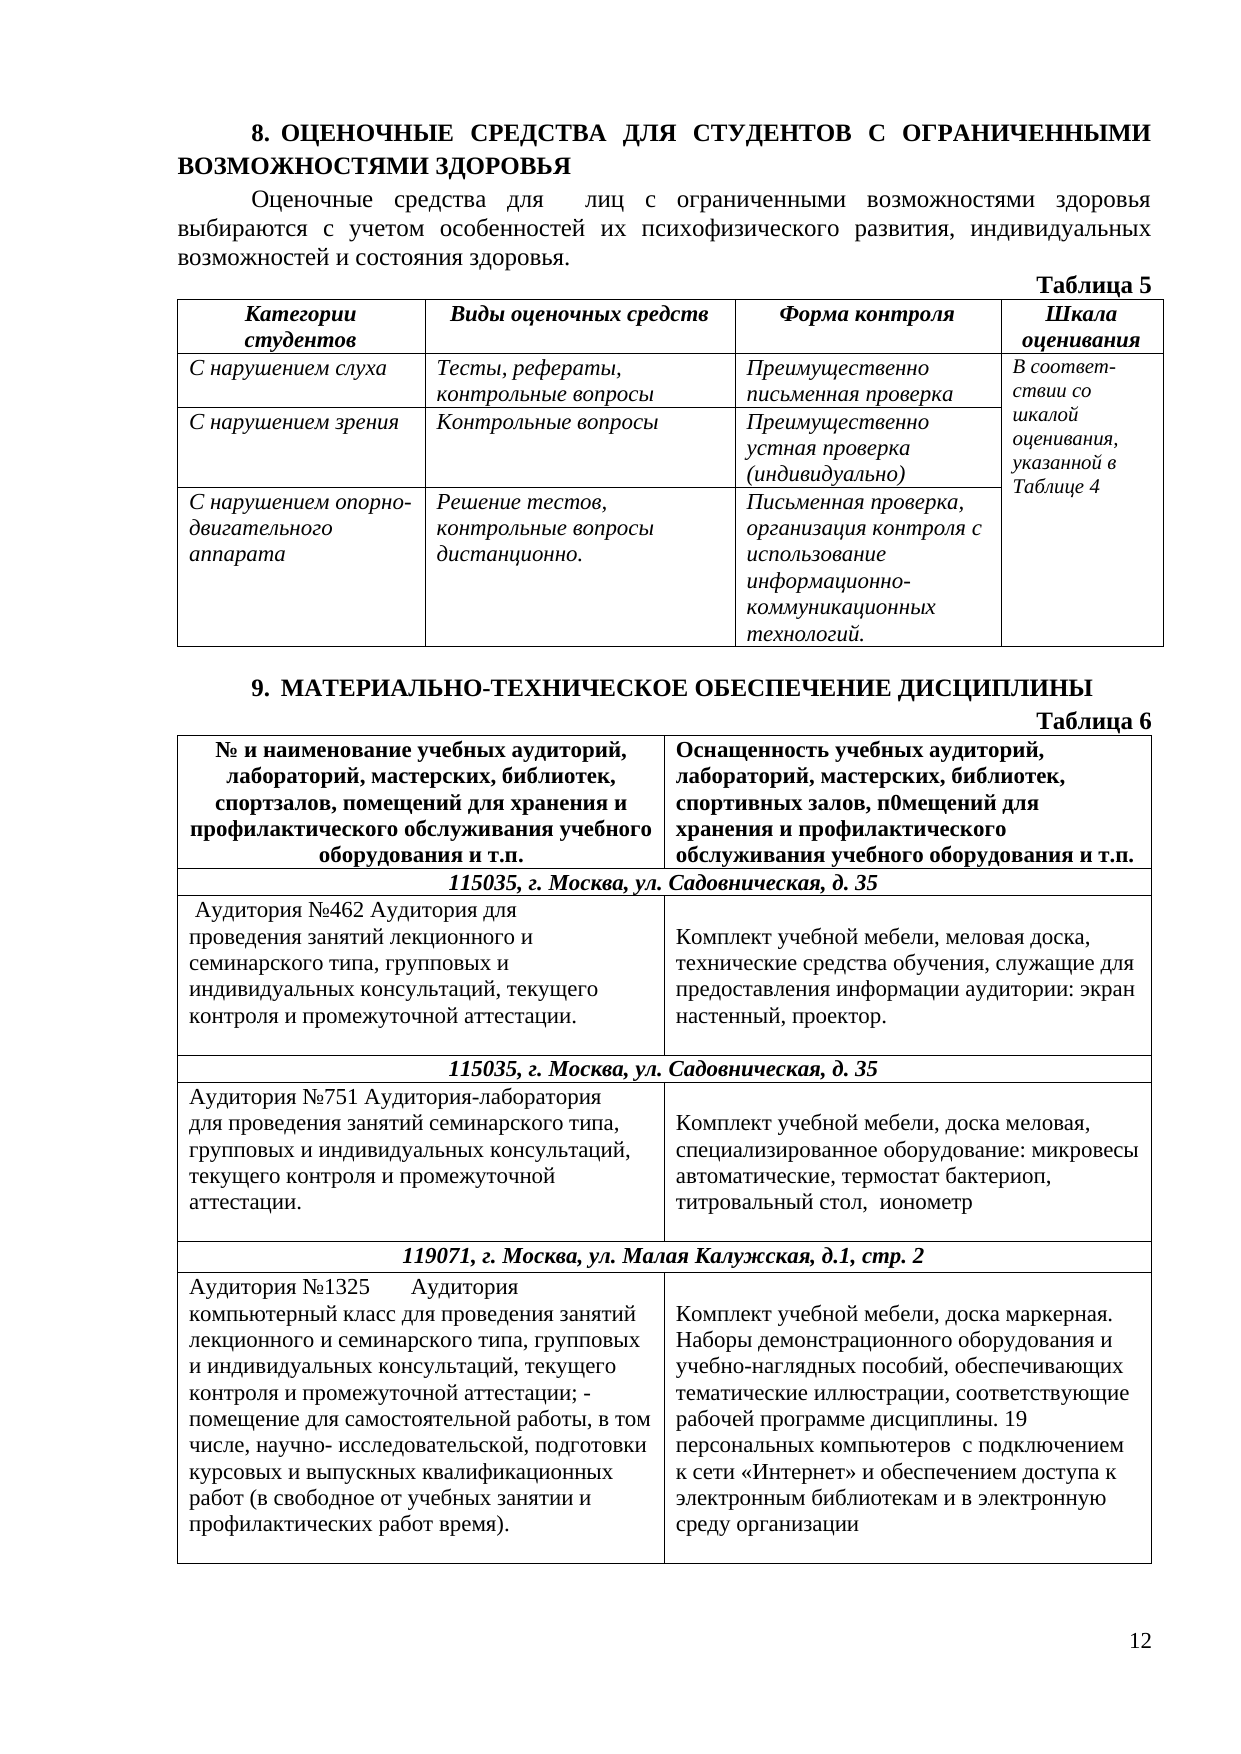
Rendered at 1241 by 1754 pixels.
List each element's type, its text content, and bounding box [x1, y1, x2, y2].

table_cell С нарушением опорно- двигательного аппарата [178, 488, 425, 646]
text Таблица 6 [177, 706, 1152, 735]
table_cell Письменная проверка, организация контроля с использование информационно-коммуникационных технологий. [736, 488, 1001, 646]
table_cell Контрольные вопросы [426, 408, 735, 487]
table_cell 119071, г. Москва, ул. Малая Калужская, д.1, стр. 2 [178, 1242, 1151, 1272]
table_cell Комплект учебной мебели, меловая доска, технические средства обучения, служащие для предоставления информации аудитории: экран настенный, проектор. [665, 896, 1151, 1054]
table_cell Преимущественно устная проверка (индивидуально) [736, 408, 1001, 487]
table_cell Комплект учебной мебели, доска меловая, специализированное оборудование: микровесы автоматические, термостат бактериоп, титровальный стол, ионометр [665, 1083, 1151, 1241]
table_cell В соответ-ствии со шкалой оценивания, указанной в Таблице 4 [1002, 354, 1163, 646]
table_header Форма контроля [736, 300, 1001, 353]
table_header № и наименование учебных аудиторий, лабораторий, мастерских, библиотек, спортзалов, помещений для хранения и профилактического обслуживания учебного оборудования и т.п. [178, 736, 664, 868]
table_cell С нарушением слуха [178, 354, 425, 407]
text Таблица 5 [177, 270, 1152, 299]
table_cell Аудитория №462 Аудитория для проведения занятий лекционного и семинарского типа, групповых и индивидуальных консультаций, текущего контроля и промежуточной аттестации. [178, 896, 664, 1054]
table_header Оснащенность учебных аудиторий, лабораторий, мастерских, библиотек, спортивных залов, п0мещений для хранения и профилактического обслуживания учебного оборудования и т.п. [665, 736, 1151, 868]
table_cell С нарушением зрения [178, 408, 425, 487]
text 9. МАТЕРИАЛЬНО-ТЕХНИЧЕСКОЕ ОБЕСПЕЧЕНИЕ ДИСЦИПЛИНЫ [177, 673, 1152, 702]
table_cell Аудитория №751 Аудитория-лаборатория для проведения занятий семинарского типа, групповых и индивидуальных консультаций, текущего контроля и промежуточной аттестации. [178, 1083, 664, 1241]
table_header Шкала оценивания [1002, 300, 1163, 353]
table_cell Преимущественно письменная проверка [736, 354, 1001, 407]
table_header Виды оценочных средств [426, 300, 735, 353]
table_cell 115035, г. Москва, ул. Садовническая, д. 35 [178, 869, 1151, 895]
text 8. ОЦЕНОЧНЫЕ СРЕДСТВА ДЛЯ СТУДЕНТОВ С ОГРАНИЧЕННЫМИ ВОЗМОЖНОСТЯМИ ЗДОРОВЬЯ [177, 118, 1152, 180]
table_header Категории студентов [178, 300, 425, 353]
table_cell Аудитория №1325 Аудитория компьютерный класс для проведения занятий лекционного и семинарского типа, групповых и индивидуальных консультаций, текущего контроля и промежуточной аттестации; - помещение для самостоятельной работы, в том числе, научно- исследовательской, подготовки курсовых и выпускных квалификационных работ (в свободное от учебных занятии и профилактических работ время). [178, 1273, 664, 1563]
table_cell Решение тестов, контрольные вопросы дистанционно. [426, 488, 735, 646]
table_cell 115035, г. Москва, ул. Садовническая, д. 35 [178, 1056, 1151, 1082]
table_cell Комплект учебной мебели, доска маркерная. Наборы демонстрационного оборудования и учебно-наглядных пособий, обеспечивающих тематические иллюстрации, соответствующие рабочей программе дисциплины. 19 персональных компьютеров с подключением к сети «Интернет» и обеспечением доступа к электронным библиотекам и в электронную среду организации [665, 1273, 1151, 1563]
table_cell Тесты, рефераты, контрольные вопросы [426, 354, 735, 407]
text Оценочные средства для лиц с ограниченными возможностями здоровья выбираются с учетом особенностей их психофизического развития, индивидуальных возможностей и состояния здоровья. [177, 184, 1152, 270]
